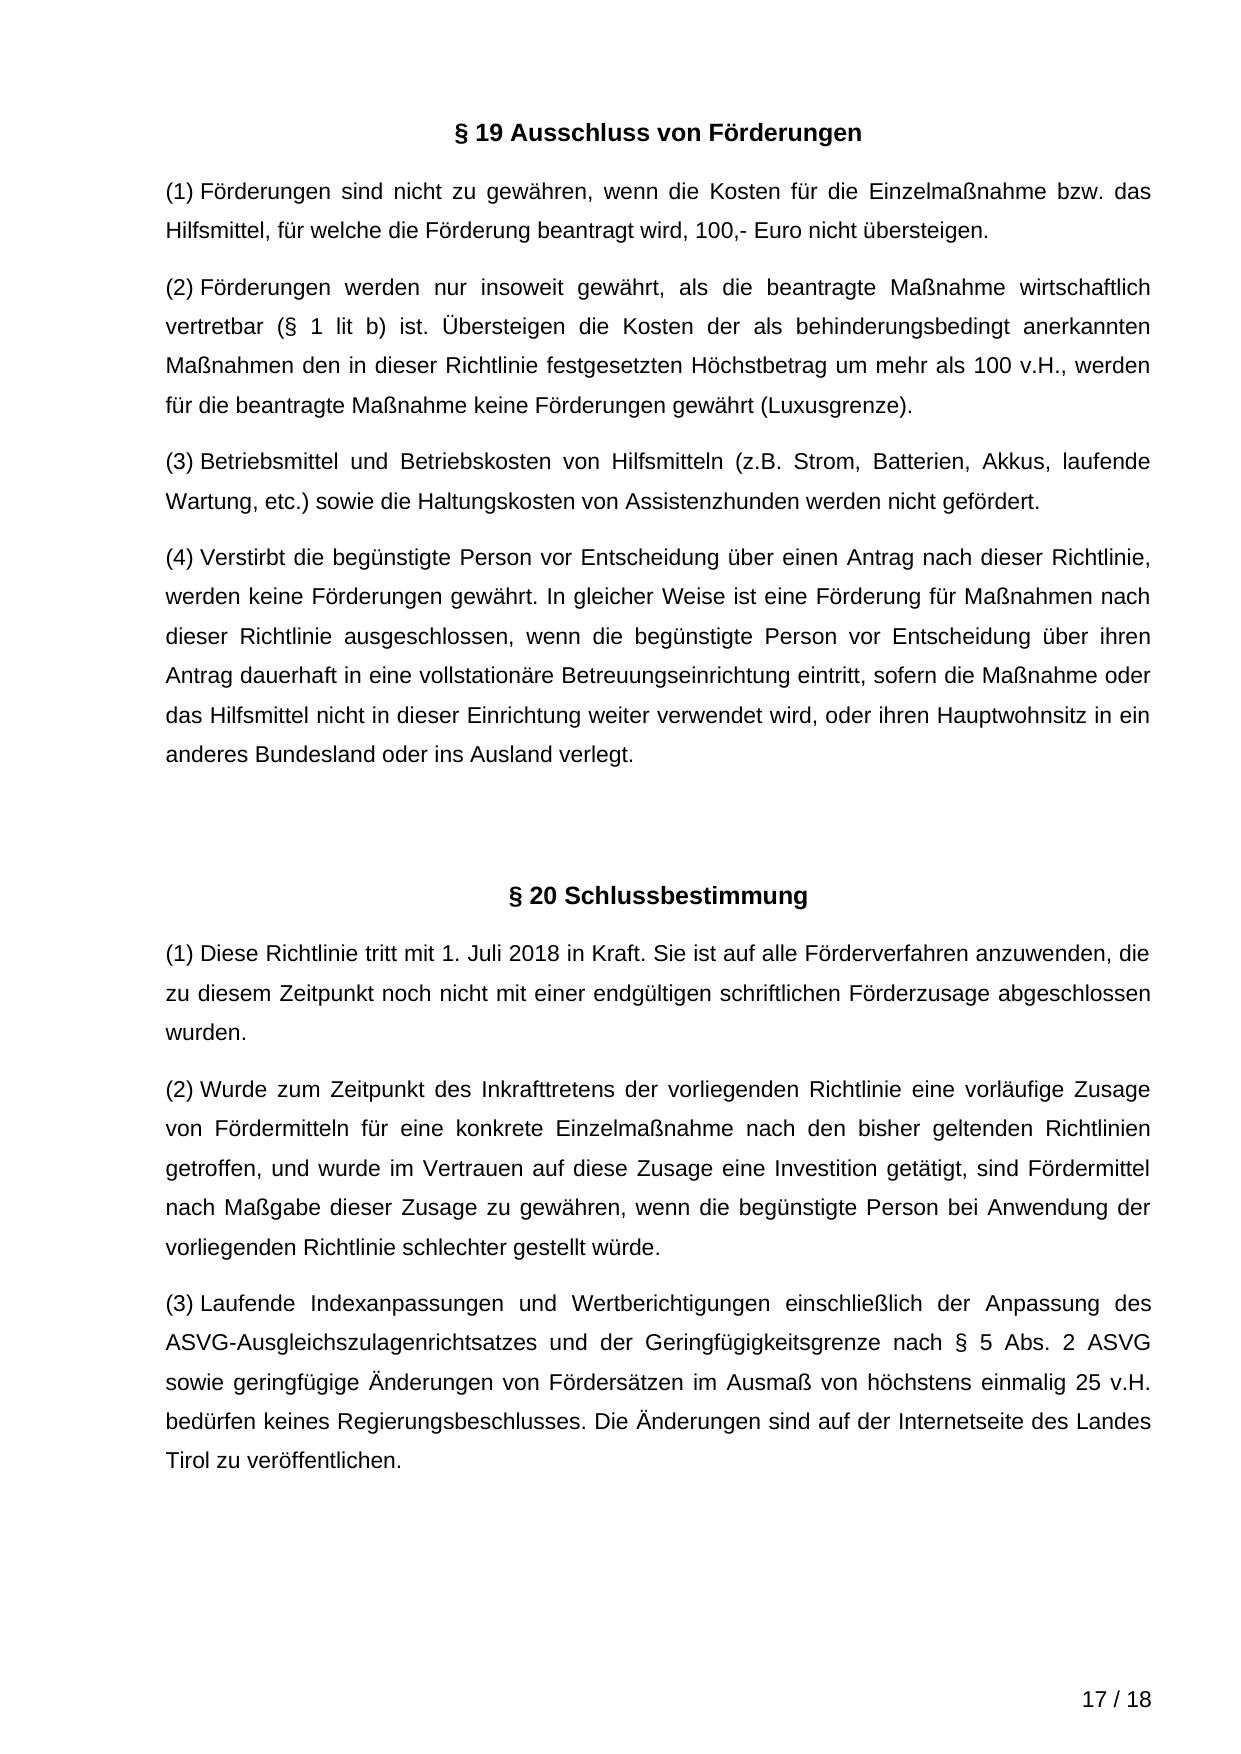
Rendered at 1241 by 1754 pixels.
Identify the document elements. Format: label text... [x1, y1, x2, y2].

list Förderungen werden nur insoweit gewährt, als die beantragte Maßnahme wirtschaftlich vertretbar (§ 1 lit b) ist. Übersteigen die Kosten der als behinderungsbedingt anerkannten Maßnahmen den in dieser Richtlinie festgesetzten Höchstbetrag um mehr als 100 v.H., werden für die beantragte Maßnahme keine Förderungen gewährt (Luxusgrenze). [165, 273, 1152, 418]
list Wurde zum Zeitpunkt des Inkrafttretens der vorliegenden Richtlinie eine vorläufige Zusage von Fördermitteln für eine konkrete Einzelmaßnahme nach den bisher geltenden Richtlinien getroffen, und wurde im Vertrauen auf diese Zusage eine Investition getätigt, sind Fördermittel nach Maßgabe dieser Zusage zu gewähren, wenn die begünstigte Person bei Anwendung der vorliegenden Richtlinie schlechter gestellt würde. [165, 1076, 1152, 1260]
subtitle § 19 Ausschluss von Förderungen [165, 118, 1152, 147]
list Laufende Indexanpassungen und Wertberichtigungen einschließlich der Anpassung des ASVG-Ausgleichszulagenrichtsatzes und der Geringfügigkeitsgrenze nach § 5 Abs. 2 ASVG sowie geringfügige Änderungen von Fördersätzen im Ausmaß von höchstens einmalig 25 v.H. bedürfen keines Regierungsbeschlusses. Die Änderungen sind auf der Internetseite des Landes Tirol zu veröffentlichen. [165, 1289, 1152, 1474]
list Förderungen sind nicht zu gewähren, wenn die Kosten für die Einzelmaßnahme bzw. das Hilfsmittel, für welche die Förderung beantragt wird, 100,- Euro nicht übersteigen. [165, 178, 1152, 244]
list Betriebsmittel und Betriebskosten von Hilfsmitteln (z.B. Strom, Batterien, Akkus, laufende Wartung, etc.) sowie die Haltungskosten von Assistenzhunden werden nicht gefördert. [165, 448, 1152, 514]
subtitle § 20 Schlussbestimmung [165, 881, 1152, 909]
list Verstirbt die begünstigte Person vor Entscheidung über einen Antrag nach dieser Richtlinie, werden keine Förderungen gewährt. In gleicher Weise ist eine Förderung für Maßnahmen nach dieser Richtlinie ausgeschlossen, wenn die begünstigte Person vor Entscheidung über ihren Antrag dauerhaft in eine vollstationäre Betreuungseinrichtung eintritt, sofern die Maßnahme oder das Hilfsmittel nicht in dieser Einrichtung weiter verwendet wird, oder ihren Hauptwohnsitz in ein anderes Bundesland oder ins Ausland verlegt. [165, 544, 1152, 767]
list Diese Richtlinie tritt mit 1. Juli 2018 in Kraft. Sie ist auf alle Förderverfahren anzuwenden, die zu diesem Zeitpunkt noch nicht mit einer endgültigen schriftlichen Förderzusage abgeschlossen wurden. [165, 940, 1152, 1046]
